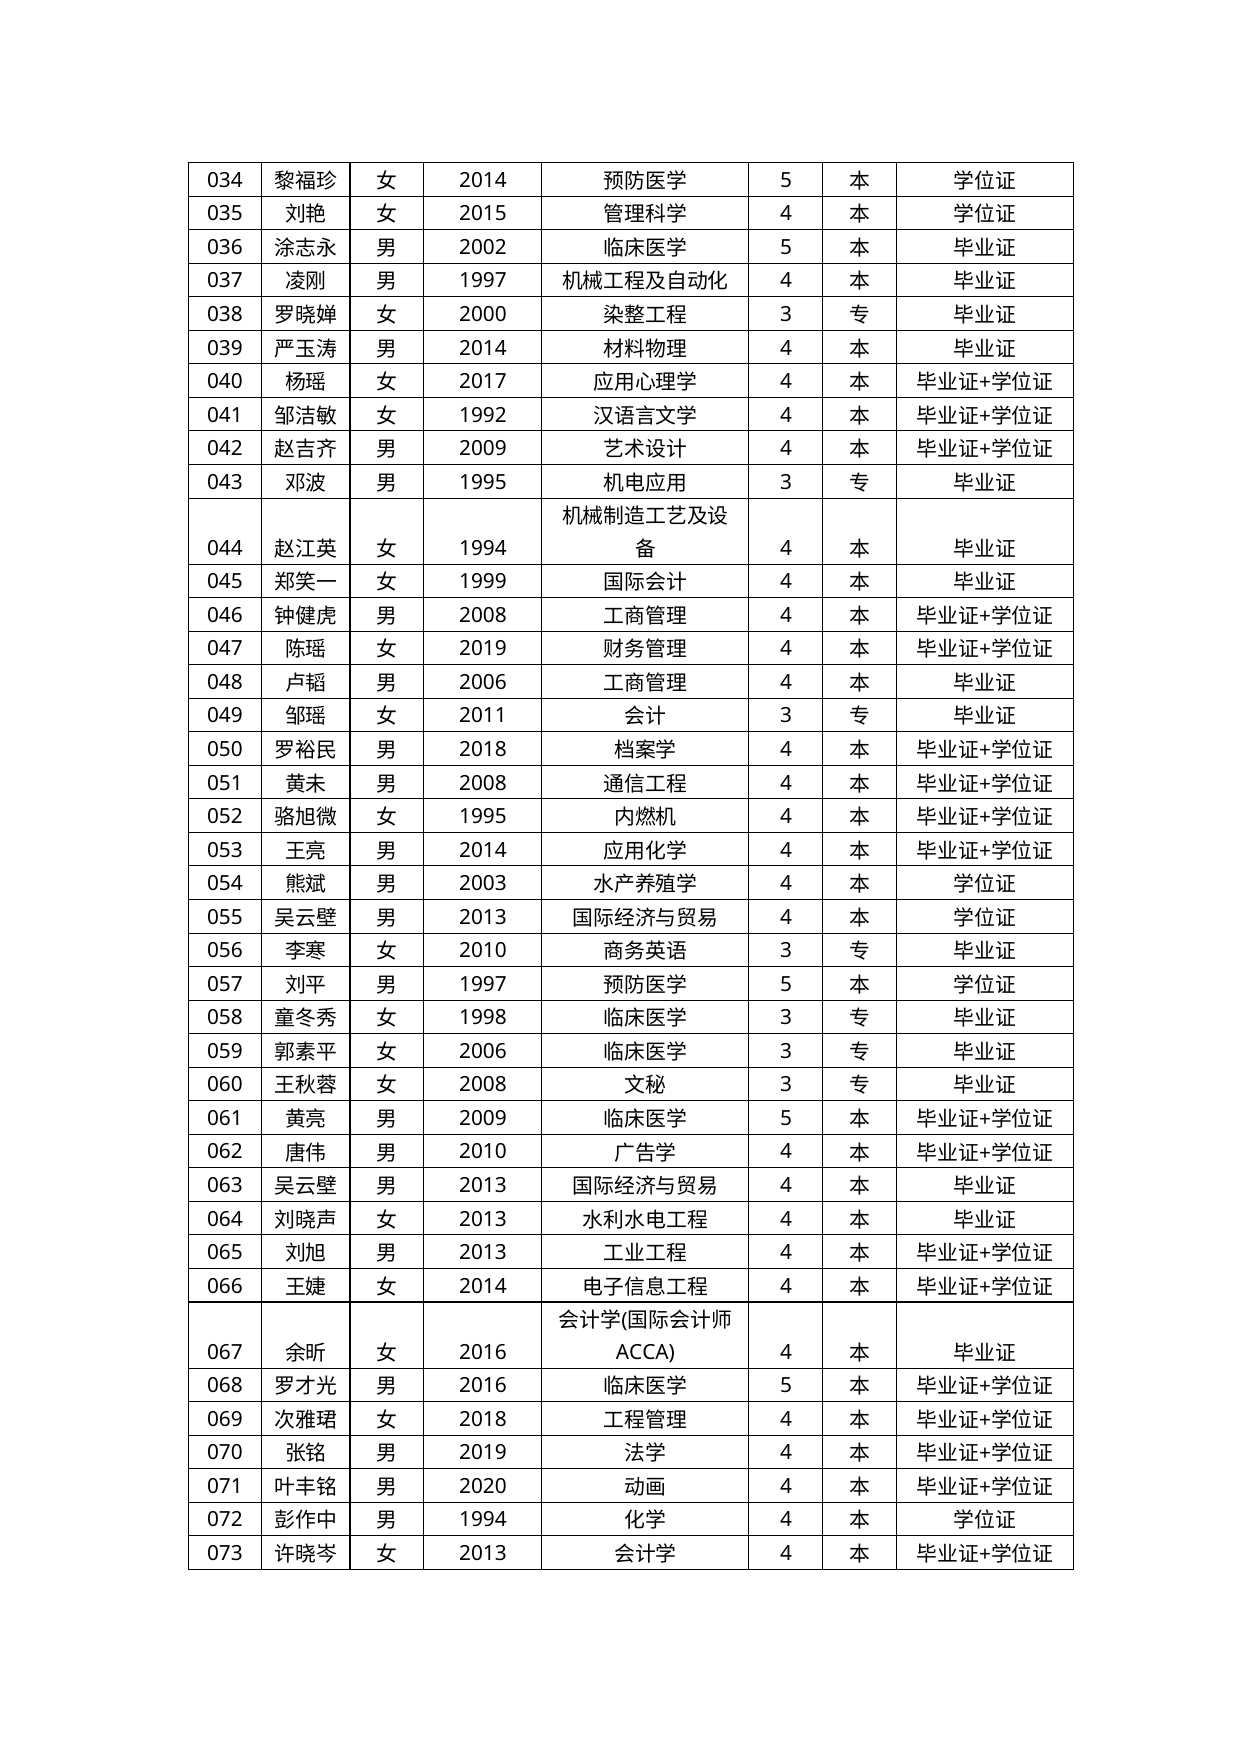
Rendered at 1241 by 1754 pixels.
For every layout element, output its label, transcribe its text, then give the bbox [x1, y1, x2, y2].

table_cell 预防医学 [542, 967, 748, 999]
table_cell 女 [351, 398, 423, 430]
table_cell 男 [351, 900, 423, 932]
table_cell 035 [189, 197, 261, 229]
table_cell 女 [351, 1402, 423, 1434]
table_cell 毕业证+学位证 [897, 1235, 1073, 1268]
table_cell 男 [351, 1436, 423, 1468]
table_cell 刘晓声 [262, 1202, 349, 1234]
table_cell 本 [823, 264, 896, 296]
table_cell 4 [749, 665, 822, 698]
table_cell 3 [749, 1034, 822, 1067]
table_cell 2013 [424, 1536, 541, 1569]
table_cell 机械制造工艺及设备 [542, 499, 748, 563]
table_cell 2008 [424, 1068, 541, 1100]
table_cell 学位证 [897, 967, 1073, 999]
table_cell 专 [823, 1034, 896, 1067]
table_cell 专 [823, 1068, 896, 1100]
table_cell 男 [351, 866, 423, 899]
table_cell 058 [189, 1001, 261, 1033]
table_cell 2014 [424, 163, 541, 196]
table_cell 049 [189, 699, 261, 731]
table_cell 预防医学 [542, 163, 748, 196]
table_cell 053 [189, 833, 261, 865]
table_cell 毕业证 [897, 1068, 1073, 1100]
table_cell 文秘 [542, 1068, 748, 1100]
table_cell 本 [823, 364, 896, 397]
table_cell 毕业证+学位证 [897, 364, 1073, 397]
table_cell 男 [351, 598, 423, 631]
table_cell 1994 [424, 499, 541, 563]
table_cell 2018 [424, 732, 541, 765]
table_cell 4 [749, 1536, 822, 1569]
table_cell 1997 [424, 967, 541, 999]
table_cell 2017 [424, 364, 541, 397]
table_cell 本 [823, 1135, 896, 1167]
table_cell 4 [749, 833, 822, 865]
table_cell 2015 [424, 197, 541, 229]
table_cell 本 [823, 398, 896, 430]
table_cell 刘平 [262, 967, 349, 999]
table_cell 应用化学 [542, 833, 748, 865]
table_cell 毕业证+学位证 [897, 1402, 1073, 1434]
table_cell 4 [749, 900, 822, 932]
table_cell 3 [749, 1001, 822, 1033]
table_cell 4 [749, 1303, 822, 1367]
table_cell 男 [351, 264, 423, 296]
table_cell 男 [351, 967, 423, 999]
table_cell 男 [351, 1168, 423, 1201]
table_cell 男 [351, 1135, 423, 1167]
table_cell 4 [749, 1168, 822, 1201]
table_cell 4 [749, 1202, 822, 1234]
table_cell 063 [189, 1168, 261, 1201]
table_cell 男 [351, 766, 423, 798]
table_cell 1999 [424, 565, 541, 597]
table_cell 毕业证 [897, 331, 1073, 363]
table_cell 邹瑶 [262, 699, 349, 731]
table_cell 工程管理 [542, 1402, 748, 1434]
table_cell 染整工程 [542, 297, 748, 330]
table_cell 042 [189, 431, 261, 464]
table_cell 女 [351, 565, 423, 597]
table_cell 本 [823, 1436, 896, 1468]
table_cell 水产养殖学 [542, 866, 748, 899]
table_cell 2013 [424, 1202, 541, 1234]
table_cell 4 [749, 866, 822, 899]
table_cell 1995 [424, 465, 541, 497]
table_cell 机电应用 [542, 465, 748, 497]
table_cell 4 [749, 331, 822, 363]
table_cell 038 [189, 297, 261, 330]
table_cell 罗晓婵 [262, 297, 349, 330]
table_cell 2010 [424, 1135, 541, 1167]
table_cell 本 [823, 431, 896, 464]
table_cell 5 [749, 230, 822, 263]
table_cell 女 [351, 1068, 423, 1100]
table_cell 056 [189, 934, 261, 966]
table_cell 4 [749, 799, 822, 832]
table_cell 许晓岑 [262, 1536, 349, 1569]
table_cell 熊斌 [262, 866, 349, 899]
table_cell 毕业证 [897, 264, 1073, 296]
table_cell 039 [189, 331, 261, 363]
table_cell 毕业证+学位证 [897, 1101, 1073, 1134]
table_cell 临床医学 [542, 1001, 748, 1033]
table_cell 毕业证 [897, 499, 1073, 563]
table_cell 毕业证 [897, 297, 1073, 330]
table_cell 1998 [424, 1001, 541, 1033]
table_cell 2006 [424, 665, 541, 698]
table_cell 财务管理 [542, 632, 748, 664]
table_cell 工业工程 [542, 1235, 748, 1268]
table_cell 2013 [424, 1235, 541, 1268]
table_cell 陈瑶 [262, 632, 349, 664]
table_cell 档案学 [542, 732, 748, 765]
table_cell 062 [189, 1135, 261, 1167]
table_cell 045 [189, 565, 261, 597]
table_cell 会计学 [542, 1536, 748, 1569]
table_cell 专 [823, 699, 896, 731]
table_cell 2014 [424, 331, 541, 363]
table_cell 专 [823, 1001, 896, 1033]
table_cell 学位证 [897, 1503, 1073, 1535]
table_cell 毕业证+学位证 [897, 398, 1073, 430]
table_cell 4 [749, 565, 822, 597]
table_cell 罗裕民 [262, 732, 349, 765]
table_cell 毕业证+学位证 [897, 1369, 1073, 1401]
table_cell 国际经济与贸易 [542, 1168, 748, 1201]
table_cell 051 [189, 766, 261, 798]
table_cell 本 [823, 1469, 896, 1502]
table_cell 068 [189, 1369, 261, 1401]
table_cell 彭作中 [262, 1503, 349, 1535]
table_cell 学位证 [897, 900, 1073, 932]
table_cell 4 [749, 1135, 822, 1167]
table_cell 女 [351, 364, 423, 397]
table_cell 学位证 [897, 163, 1073, 196]
table_cell 汉语言文学 [542, 398, 748, 430]
table_cell 059 [189, 1034, 261, 1067]
table_cell 毕业证 [897, 665, 1073, 698]
table_cell 4 [749, 598, 822, 631]
table_cell 国际经济与贸易 [542, 900, 748, 932]
table_cell 唐伟 [262, 1135, 349, 1167]
table_cell 4 [749, 1503, 822, 1535]
table_cell 055 [189, 900, 261, 932]
table_cell 女 [351, 1269, 423, 1301]
table_cell 张铭 [262, 1436, 349, 1468]
table_cell 2014 [424, 833, 541, 865]
table_cell 毕业证+学位证 [897, 431, 1073, 464]
table_cell 037 [189, 264, 261, 296]
table_cell 男 [351, 1101, 423, 1134]
table_cell 男 [351, 331, 423, 363]
table_cell 本 [823, 732, 896, 765]
table_cell 毕业证 [897, 1168, 1073, 1201]
table_cell 2019 [424, 1436, 541, 1468]
table_cell 069 [189, 1402, 261, 1434]
table_cell 毕业证 [897, 1001, 1073, 1033]
table_cell 本 [823, 866, 896, 899]
table_cell 044 [189, 499, 261, 563]
table_cell 毕业证 [897, 565, 1073, 597]
table_cell 专 [823, 934, 896, 966]
table_cell 040 [189, 364, 261, 397]
table_cell 国际会计 [542, 565, 748, 597]
table_cell 065 [189, 1235, 261, 1268]
table_cell 本 [823, 499, 896, 563]
table_cell 本 [823, 665, 896, 698]
table_cell 4 [749, 398, 822, 430]
table_cell 本 [823, 197, 896, 229]
table_cell 4 [749, 766, 822, 798]
table_cell 女 [351, 1536, 423, 1569]
table_cell 041 [189, 398, 261, 430]
table_cell 毕业证 [897, 230, 1073, 263]
table_cell 本 [823, 598, 896, 631]
table_cell 刘旭 [262, 1235, 349, 1268]
table_cell 钟健虎 [262, 598, 349, 631]
table_cell 女 [351, 934, 423, 966]
table_cell 3 [749, 934, 822, 966]
table_cell 3 [749, 297, 822, 330]
table_cell 女 [351, 799, 423, 832]
table_cell 王婕 [262, 1269, 349, 1301]
table_cell 毕业证+学位证 [897, 1436, 1073, 1468]
table_cell 2006 [424, 1034, 541, 1067]
table_cell 4 [749, 1402, 822, 1434]
table_cell 本 [823, 163, 896, 196]
table_cell 杨瑶 [262, 364, 349, 397]
table_cell 内燃机 [542, 799, 748, 832]
table_cell 2000 [424, 297, 541, 330]
table_cell 4 [749, 364, 822, 397]
table_cell 043 [189, 465, 261, 497]
table_cell 4 [749, 431, 822, 464]
table_cell 机械工程及自动化 [542, 264, 748, 296]
table_cell 2010 [424, 934, 541, 966]
table_cell 057 [189, 967, 261, 999]
table_cell 广告学 [542, 1135, 748, 1167]
table_cell 2020 [424, 1469, 541, 1502]
table_cell 2019 [424, 632, 541, 664]
table_cell 临床医学 [542, 1369, 748, 1401]
table_cell 男 [351, 1503, 423, 1535]
table_cell 052 [189, 799, 261, 832]
table_cell 本 [823, 632, 896, 664]
table_cell 女 [351, 163, 423, 196]
table_cell 女 [351, 699, 423, 731]
table_cell 毕业证+学位证 [897, 833, 1073, 865]
table_cell 凌刚 [262, 264, 349, 296]
table_cell 商务英语 [542, 934, 748, 966]
table_cell 4 [749, 264, 822, 296]
table_cell 本 [823, 1269, 896, 1301]
table_cell 童冬秀 [262, 1001, 349, 1033]
table_cell 5 [749, 1101, 822, 1134]
table_cell 054 [189, 866, 261, 899]
table_cell 本 [823, 799, 896, 832]
table_cell 赵吉齐 [262, 431, 349, 464]
table_cell 男 [351, 732, 423, 765]
table_cell 3 [749, 1068, 822, 1100]
table_cell 女 [351, 197, 423, 229]
table_cell 毕业证+学位证 [897, 732, 1073, 765]
table_cell 学位证 [897, 866, 1073, 899]
table_cell 1992 [424, 398, 541, 430]
table_cell 女 [351, 1034, 423, 1067]
table_cell 毕业证+学位证 [897, 632, 1073, 664]
table_cell 罗才光 [262, 1369, 349, 1401]
table_cell 5 [749, 967, 822, 999]
table_cell 本 [823, 900, 896, 932]
table_cell 次雅珺 [262, 1402, 349, 1434]
table_cell 男 [351, 431, 423, 464]
table_cell 专 [823, 297, 896, 330]
table_cell 临床医学 [542, 1034, 748, 1067]
table_cell 毕业证+学位证 [897, 1469, 1073, 1502]
table_cell 女 [351, 499, 423, 563]
table_cell 本 [823, 1503, 896, 1535]
table_cell 050 [189, 732, 261, 765]
table_cell 4 [749, 1436, 822, 1468]
table_cell 036 [189, 230, 261, 263]
table_cell 邹洁敏 [262, 398, 349, 430]
table_cell 2002 [424, 230, 541, 263]
table_cell 毕业证 [897, 1303, 1073, 1367]
table_cell 毕业证+学位证 [897, 1269, 1073, 1301]
table_cell 黄未 [262, 766, 349, 798]
table_cell 2008 [424, 766, 541, 798]
table_cell 刘艳 [262, 197, 349, 229]
table_cell 本 [823, 230, 896, 263]
table_cell 专 [823, 465, 896, 497]
table_cell 061 [189, 1101, 261, 1134]
table_cell 黄亮 [262, 1101, 349, 1134]
table_cell 2011 [424, 699, 541, 731]
table_cell 2009 [424, 431, 541, 464]
table_cell 郑笑一 [262, 565, 349, 597]
table_cell 060 [189, 1068, 261, 1100]
table_cell 4 [749, 1269, 822, 1301]
table_cell 临床医学 [542, 230, 748, 263]
table_cell 吴云壁 [262, 900, 349, 932]
table_cell 070 [189, 1436, 261, 1468]
table_cell 材料物理 [542, 331, 748, 363]
table_cell 071 [189, 1469, 261, 1502]
table_cell 本 [823, 1168, 896, 1201]
table_cell 李寒 [262, 934, 349, 966]
table_cell 1994 [424, 1503, 541, 1535]
table_cell 工商管理 [542, 665, 748, 698]
table_cell 4 [749, 197, 822, 229]
table_cell 4 [749, 1469, 822, 1502]
table_cell 毕业证 [897, 465, 1073, 497]
table_cell 卢韬 [262, 665, 349, 698]
table_cell 毕业证+学位证 [897, 598, 1073, 631]
table_cell 1995 [424, 799, 541, 832]
table_cell 本 [823, 1202, 896, 1234]
table_cell 吴云壁 [262, 1168, 349, 1201]
table_cell 女 [351, 632, 423, 664]
table_cell 法学 [542, 1436, 748, 1468]
table_cell 余昕 [262, 1303, 349, 1367]
table_cell 2016 [424, 1303, 541, 1367]
table_cell 邓波 [262, 465, 349, 497]
table_cell 5 [749, 163, 822, 196]
table_cell 4 [749, 499, 822, 563]
table_cell 男 [351, 1235, 423, 1268]
table_cell 本 [823, 331, 896, 363]
table_cell 毕业证 [897, 699, 1073, 731]
table_cell 电子信息工程 [542, 1269, 748, 1301]
table_cell 动画 [542, 1469, 748, 1502]
table_cell 学位证 [897, 197, 1073, 229]
table_cell 男 [351, 1369, 423, 1401]
table_cell 男 [351, 465, 423, 497]
table_cell 本 [823, 766, 896, 798]
table_cell 5 [749, 1369, 822, 1401]
table_cell 黎福珍 [262, 163, 349, 196]
table_cell 郭素平 [262, 1034, 349, 1067]
table_cell 通信工程 [542, 766, 748, 798]
table_cell 会计学(国际会计师ACCA) [542, 1303, 748, 1367]
table_cell 女 [351, 1202, 423, 1234]
table_cell 2009 [424, 1101, 541, 1134]
table_cell 047 [189, 632, 261, 664]
table_cell 男 [351, 833, 423, 865]
table_cell 本 [823, 1235, 896, 1268]
table_cell 034 [189, 163, 261, 196]
table_cell 毕业证 [897, 934, 1073, 966]
table_cell 2014 [424, 1269, 541, 1301]
table_cell 叶丰铭 [262, 1469, 349, 1502]
table_cell 临床医学 [542, 1101, 748, 1134]
table_cell 3 [749, 465, 822, 497]
table_cell 2013 [424, 1168, 541, 1201]
table_cell 本 [823, 1536, 896, 1569]
table_cell 067 [189, 1303, 261, 1367]
table_cell 男 [351, 230, 423, 263]
table_cell 女 [351, 297, 423, 330]
table_cell 4 [749, 1235, 822, 1268]
table_cell 本 [823, 1402, 896, 1434]
table_cell 女 [351, 1001, 423, 1033]
table_cell 3 [749, 699, 822, 731]
table_cell 赵江英 [262, 499, 349, 563]
table_cell 1997 [424, 264, 541, 296]
table_cell 应用心理学 [542, 364, 748, 397]
table_cell 严玉涛 [262, 331, 349, 363]
table_cell 骆旭微 [262, 799, 349, 832]
table_cell 王亮 [262, 833, 349, 865]
table_cell 毕业证 [897, 1202, 1073, 1234]
table_cell 毕业证+学位证 [897, 1135, 1073, 1167]
table_cell 2013 [424, 900, 541, 932]
table_cell 046 [189, 598, 261, 631]
table_cell 本 [823, 967, 896, 999]
table_cell 男 [351, 665, 423, 698]
table_cell 本 [823, 565, 896, 597]
table_cell 2018 [424, 1402, 541, 1434]
table_cell 066 [189, 1269, 261, 1301]
table_cell 男 [351, 1469, 423, 1502]
table_cell 毕业证+学位证 [897, 799, 1073, 832]
table_cell 4 [749, 732, 822, 765]
table_cell 048 [189, 665, 261, 698]
table_cell 073 [189, 1536, 261, 1569]
table_cell 本 [823, 1303, 896, 1367]
table_cell 4 [749, 632, 822, 664]
table_cell 女 [351, 1303, 423, 1367]
table_cell 2016 [424, 1369, 541, 1401]
table_cell 毕业证+学位证 [897, 766, 1073, 798]
table_cell 涂志永 [262, 230, 349, 263]
table_cell 本 [823, 1369, 896, 1401]
table_cell 064 [189, 1202, 261, 1234]
table_cell 毕业证+学位证 [897, 1536, 1073, 1569]
table_cell 2008 [424, 598, 541, 631]
table_cell 毕业证 [897, 1034, 1073, 1067]
table_cell 管理科学 [542, 197, 748, 229]
table_cell 本 [823, 833, 896, 865]
table_cell 2003 [424, 866, 541, 899]
table_cell 工商管理 [542, 598, 748, 631]
table_cell 会计 [542, 699, 748, 731]
table_cell 水利水电工程 [542, 1202, 748, 1234]
table_cell 072 [189, 1503, 261, 1535]
table_cell 化学 [542, 1503, 748, 1535]
table_cell 王秋蓉 [262, 1068, 349, 1100]
table_cell 本 [823, 1101, 896, 1134]
table_cell 艺术设计 [542, 431, 748, 464]
